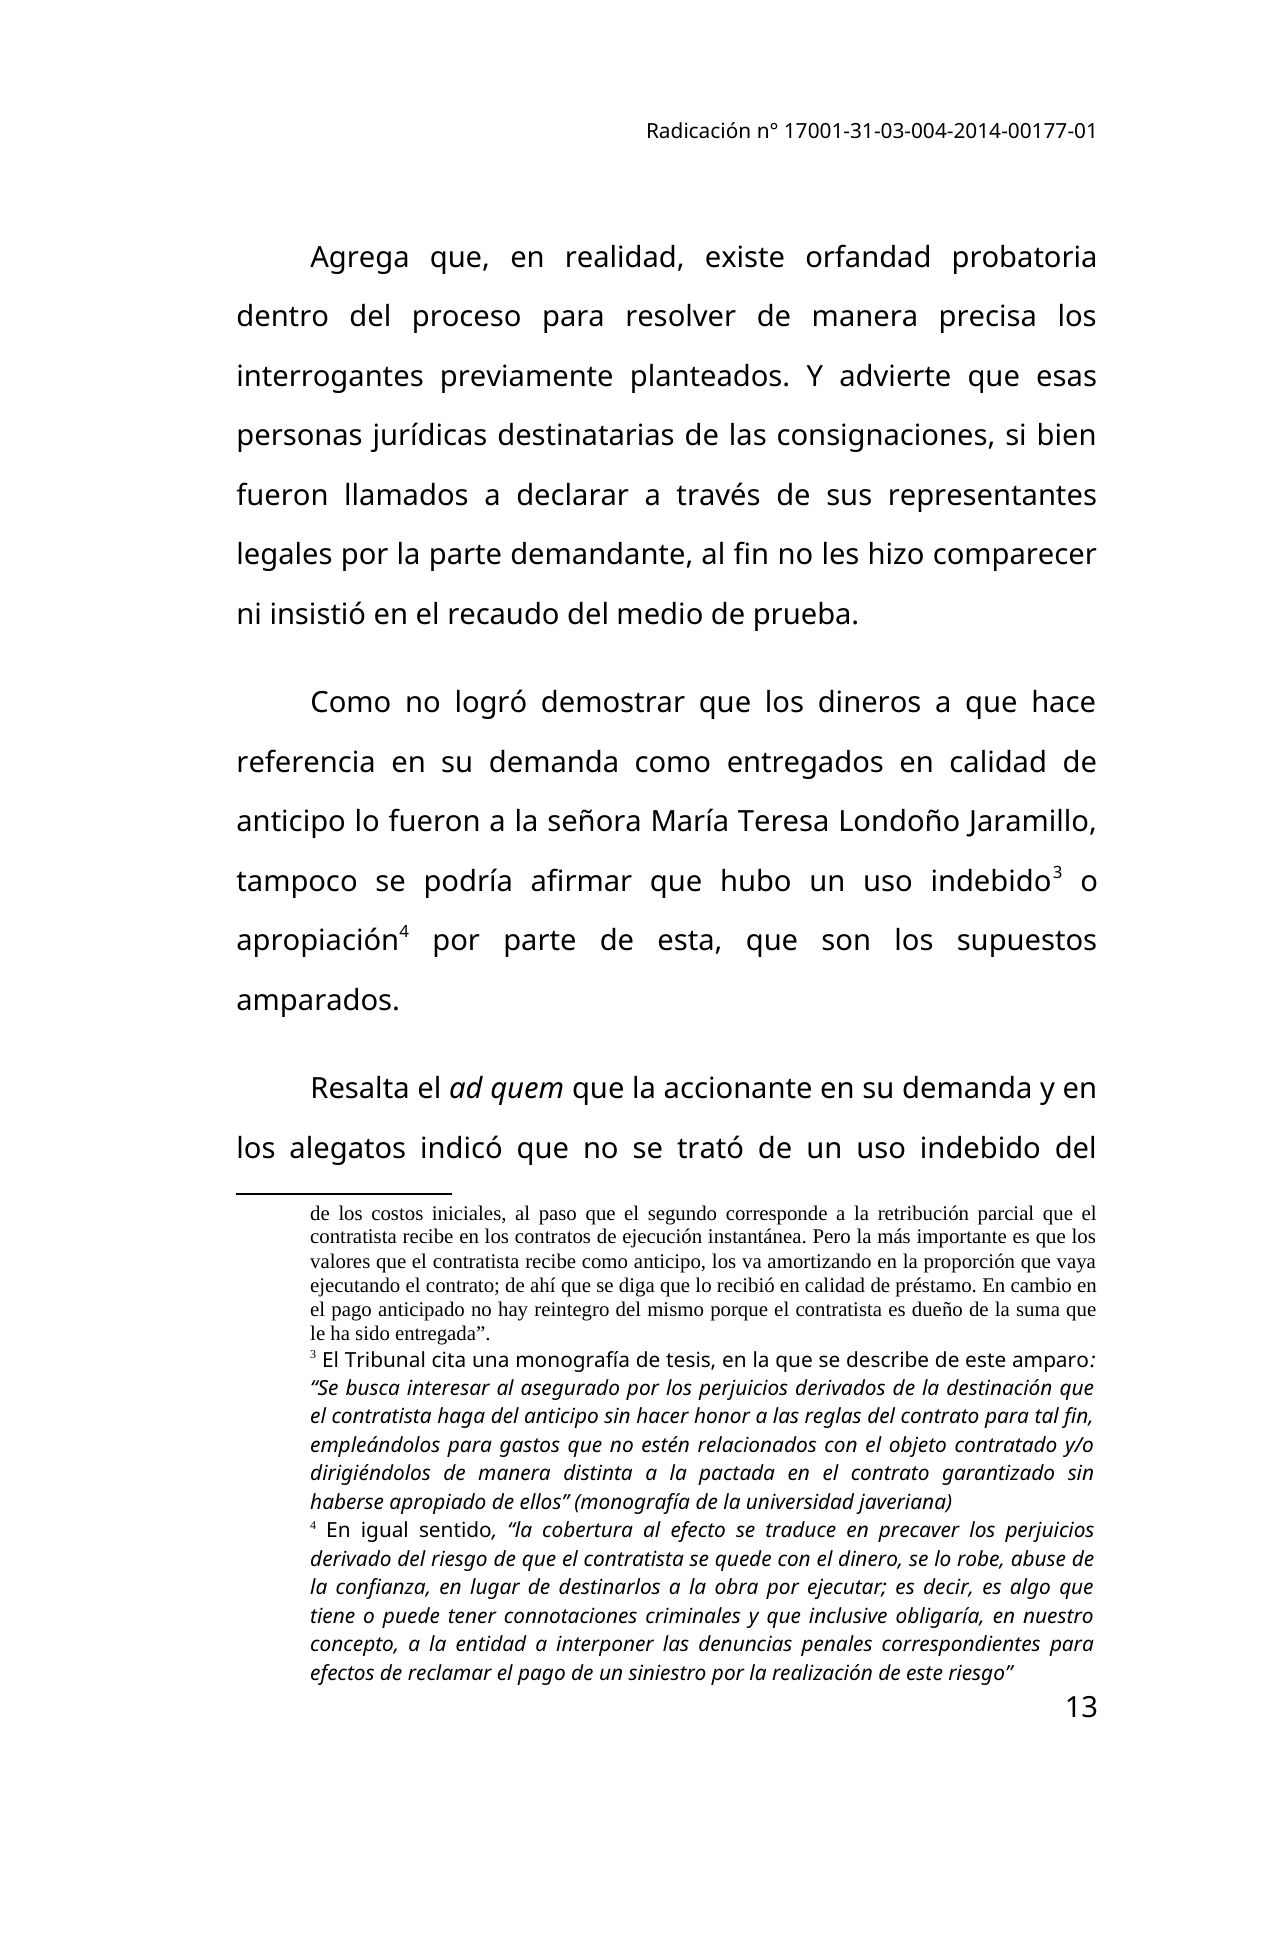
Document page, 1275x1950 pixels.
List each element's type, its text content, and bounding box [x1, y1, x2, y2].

text Resalta el ad quem que la accionante en su demanda y en los alegatos indicó que no se trató de un uso indebido del anticipo sino de falta de amortización del mismo. En este punto la Sala se remite a una monografía a efectos de distinguir esas figuras, para concluir que la falta de amortización del anticipo se saldría de la esfera de la póliza suscrita porque si bien puede afirmarse que en los contratos de tracto sucesivo, como el de suministro, pueden entregarse dineros al suministrante a título de anticipo y pactarse que estos se vayan amortizando en la proporción que se ejecute el contrato, su no amortización no está cubierta con la póliza de seguro de cumplimiento particular, buen manejo o apropiación indebida del mismo, bajo el riesgo de buen manejo del anticipo, pese a que sería perfectamente viable que las partes lo pactaran expresamente, pero en el caso bajo análisis ello no fue así. [236, 1068, 1098, 1167]
text Como no logró demostrar que los dineros a que hace referencia en su demanda como entregados en calidad de anticipo lo fueron a la señora María Teresa Londoño Jaramillo, tampoco se podría afirmar que hubo un uso indebido o apropiación por parte de esta, que son los supuestos amparados. [236, 682, 1098, 1019]
text Agrega que, en realidad, existe orfandad probatoria dentro del proceso para resolver de manera precisa los interrogantes previamente planteados. Y advierte que esas personas jurídicas destinatarias de las consignaciones, si bien fueron llamados a declarar a través de sus representantes legales por la parte demandante, al fin no les hizo comparecer ni insistió en el recaudo del medio de prueba. [236, 236, 1098, 633]
